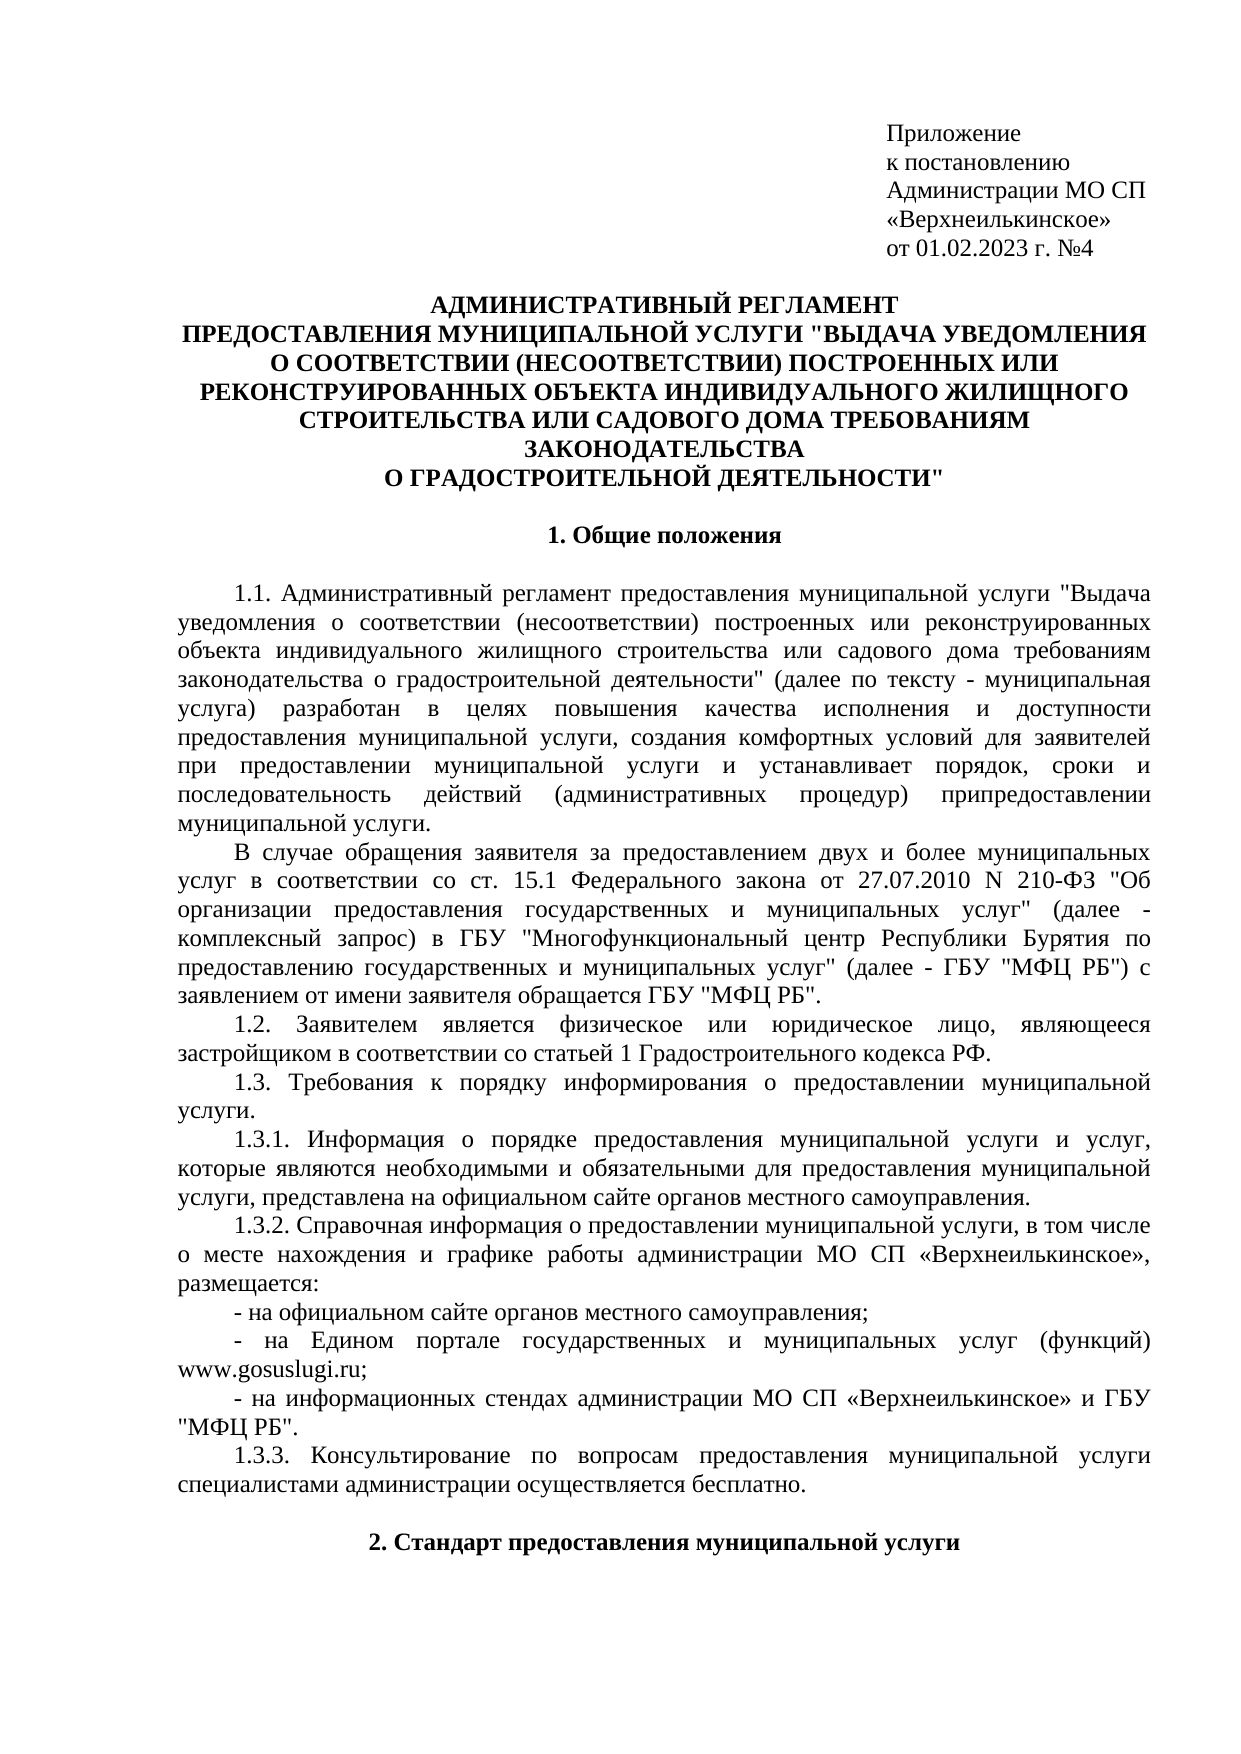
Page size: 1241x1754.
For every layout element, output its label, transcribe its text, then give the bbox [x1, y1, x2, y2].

text 1.2. Заявителем является физическое или юридическое лицо, являющееся застройщиком в соответствии со статьей 1 Градостроительного кодекса РФ. [177, 1009, 1152, 1067]
text 1. Общие положения [177, 521, 1152, 549]
text О СООТВЕТСТВИИ (НЕСООТВЕТСТВИИ) ПОСТРОЕННЫХ ИЛИ [177, 348, 1152, 377]
text 2. Стандарт предоставления муниципальной услуги [177, 1527, 1152, 1556]
text Приложение [886, 118, 1152, 147]
text от 01.02.2023 г. №4 [886, 233, 1152, 262]
text ПРЕДОСТАВЛЕНИЯ МУНИЦИПАЛЬНОЙ УСЛУГИ "ВЫДАЧА УВЕДОМЛЕНИЯ [177, 319, 1152, 348]
text 1.1. Административный регламент предоставления муниципальной услуги "Выдача уведомления о соответствии (несоответствии) построенных или реконструированных объекта индивидуального жилищного строительства или садового дома требованиям законодательства о градостроительной деятельности" (далее по тексту - муниципальная услуга) разработан в целях повышения качества исполнения и доступности предоставления муниципальной услуги, создания комфортных условий для заявителей при предоставлении муниципальной услуги и устанавливает порядок, сроки и последовательность действий (административных процедур) припредоставлении муниципальной услуги. [177, 578, 1152, 837]
text 1.3.3. Консультирование по вопросам предоставления муниципальной услуги специалистами администрации осуществляется бесплатно. [177, 1441, 1152, 1498]
text - на информационных стендах администрации МО СП «Верхнеилькинское» и ГБУ "МФЦ РБ". [177, 1383, 1152, 1441]
text Администрации МО СП «Верхнеилькинское» [886, 176, 1152, 233]
text АДМИНИСТРАТИВНЫЙ РЕГЛАМЕНТ [177, 291, 1152, 319]
text О ГРАДОСТРОИТЕЛЬНОЙ ДЕЯТЕЛЬНОСТИ" [177, 463, 1152, 492]
text 1.3.1. Информация о порядке предоставления муниципальной услуги и услуг, которые являются необходимыми и обязательными для предоставления муниципальной услуги, представлена на официальном сайте органов местного самоуправления. [177, 1124, 1152, 1211]
text В случае обращения заявителя за предоставлением двух и более муниципальных услуг в соответствии со ст. 15.1 Федерального закона от 27.07.2010 N 210-ФЗ "Об организации предоставления государственных и муниципальных услуг" (далее - комплексный запрос) в ГБУ "Многофункциональный центр Республики Бурятия по предоставлению государственных и муниципальных услуг" (далее - ГБУ "МФЦ РБ") с заявлением от имени заявителя обращается ГБУ "МФЦ РБ". [177, 837, 1152, 1009]
text РЕКОНСТРУИРОВАННЫХ ОБЪЕКТА ИНДИВИДУАЛЬНОГО ЖИЛИЩНОГО [177, 377, 1152, 406]
text - на Едином портале государственных и муниципальных услуг (функций) www.gosuslugi.ru; [177, 1326, 1152, 1383]
text к постановлению [886, 147, 1152, 176]
text СТРОИТЕЛЬСТВА ИЛИ САДОВОГО ДОМА ТРЕБОВАНИЯМ ЗАКОНОДАТЕЛЬСТВА [177, 406, 1152, 463]
text 1.3.2. Справочная информация о предоставлении муниципальной услуги, в том числе о месте нахождения и графике работы администрации МО СП «Верхнеилькинское», размещается: [177, 1211, 1152, 1297]
text - на официальном сайте органов местного самоуправления; [177, 1297, 1152, 1326]
text 1.3. Требования к порядку информирования о предоставлении муниципальной услуги. [177, 1067, 1152, 1124]
